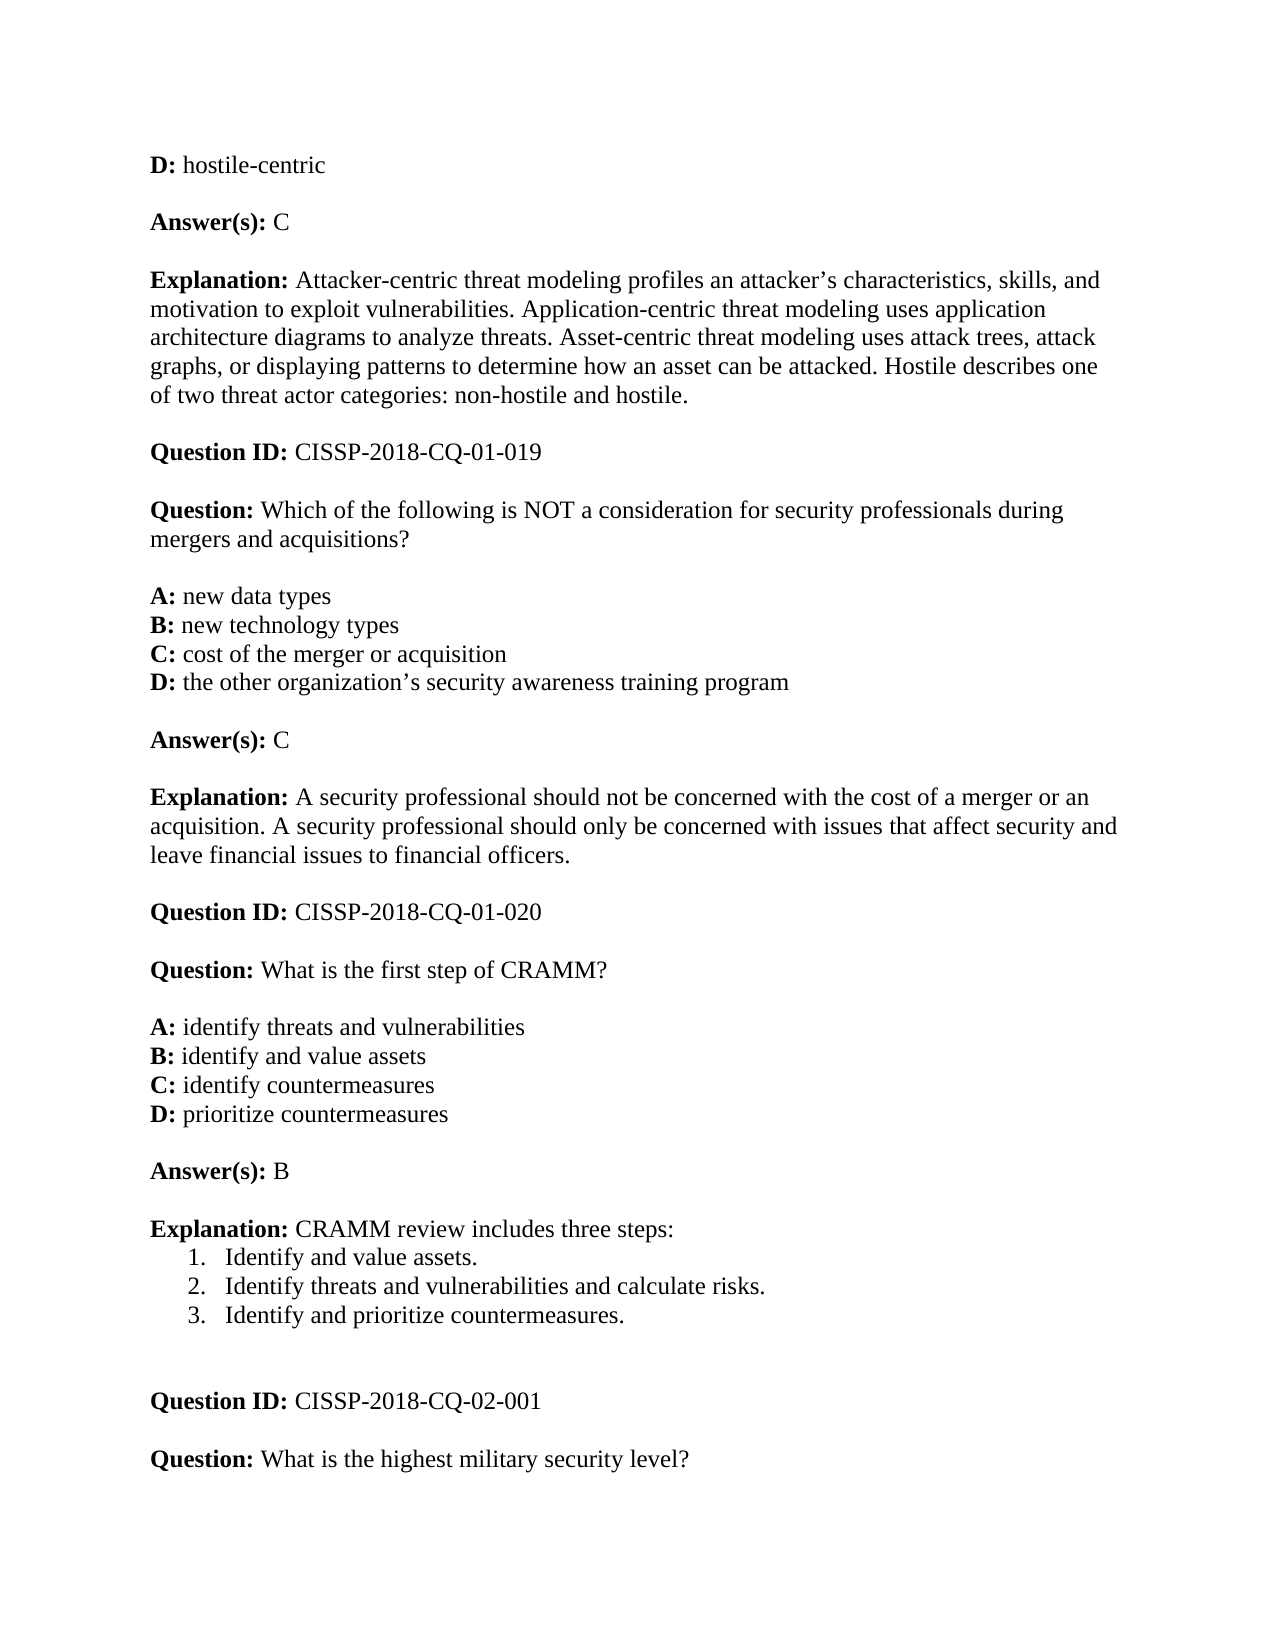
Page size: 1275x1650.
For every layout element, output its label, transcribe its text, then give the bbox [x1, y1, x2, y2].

list Identify threats and vulnerabilities and calculate risks. [187, 1271, 1125, 1300]
list Identify and prioritize countermeasures. [187, 1300, 1125, 1329]
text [150, 150, 1125, 1242]
list Identify and value assets. [187, 1242, 1125, 1271]
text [150, 1329, 1125, 1472]
